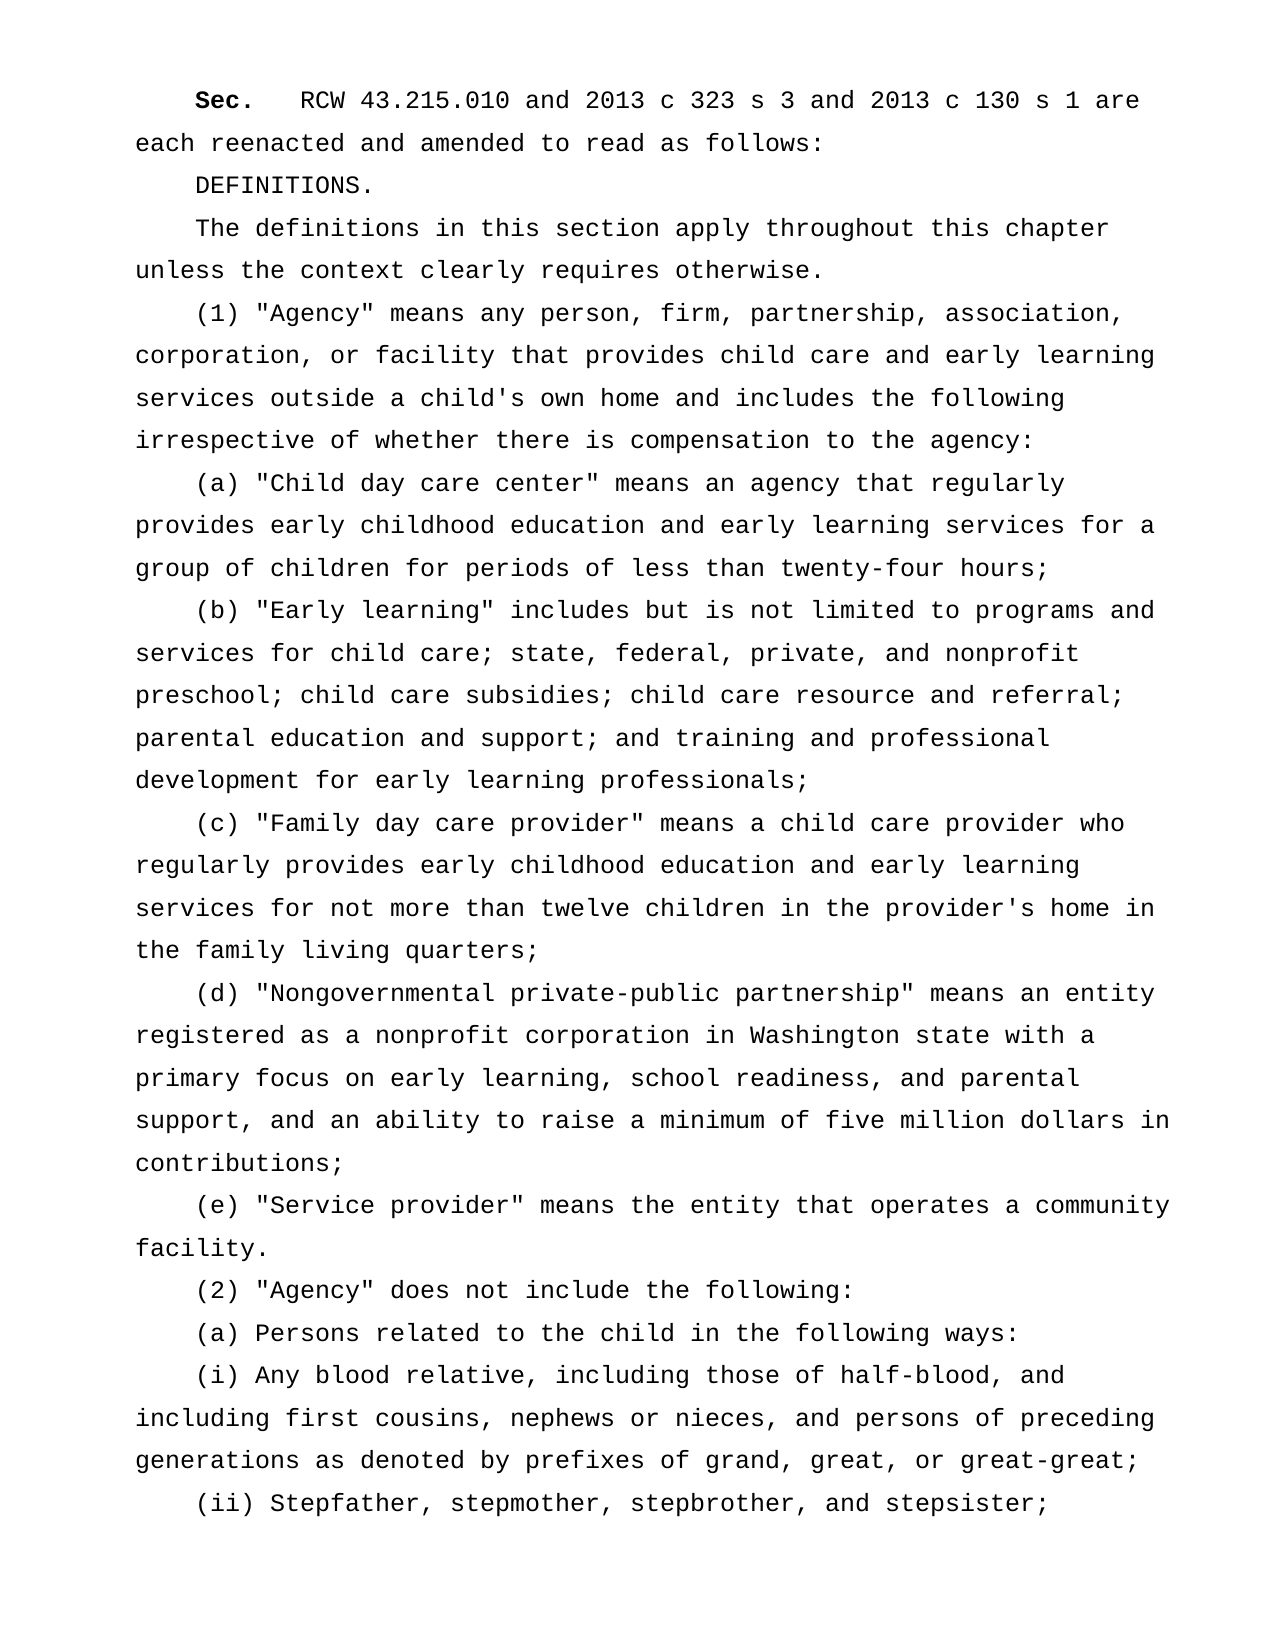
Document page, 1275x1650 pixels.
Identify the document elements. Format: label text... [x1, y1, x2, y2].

text (a) "Child day care center" means an agency that regularly provides early childhood education and early learning services for a group of children for periods of less than twenty-four hours; [135, 457, 1170, 585]
text (e) "Service provider" means the entity that operates a community facility. [135, 1180, 1170, 1265]
text (a) Persons related to the child in the following ways: [135, 1307, 1170, 1350]
text (b) "Early learning" includes but is not limited to programs and services for child care; state, federal, private, and nonprofit preschool; child care subsidies; child care resource and referral; parental education and support; and training and professional development for early learning professionals; [135, 585, 1170, 797]
text The definitions in this section apply throughout this chapter unless the context clearly requires otherwise. [135, 202, 1170, 287]
text (ii) Stepfather, stepmother, stepbrother, and stepsister; [135, 1477, 1170, 1520]
text (c) "Family day care provider" means a child care provider who regularly provides early childhood education and early learning services for not more than twelve children in the provider's home in the family living quarters; [135, 797, 1170, 967]
text (2) "Agency" does not include the following: [135, 1265, 1170, 1307]
text (d) "Nongovernmental private-public partnership" means an entity registered as a nonprofit corporation in Washington state with a primary focus on early learning, school readiness, and parental support, and an ability to raise a minimum of five million dollars in contributions; [135, 967, 1170, 1180]
text (i) Any blood relative, including those of half-blood, and including first cousins, nephews or nieces, and persons of preceding generations as denoted by prefixes of grand, great, or great-great; [135, 1350, 1170, 1477]
text (1) "Agency" means any person, firm, partnership, association, corporation, or facility that provides child care and early learning services outside a child's own home and includes the following irrespective of whether there is compensation to the agency: [135, 287, 1170, 457]
text Sec. RCW 43.215.010 and 2013 c 323 s 3 and 2013 c 130 s 1 are each reenacted and amended to read as follows: [135, 75, 1170, 160]
text DEFINITIONS. [135, 160, 1170, 202]
